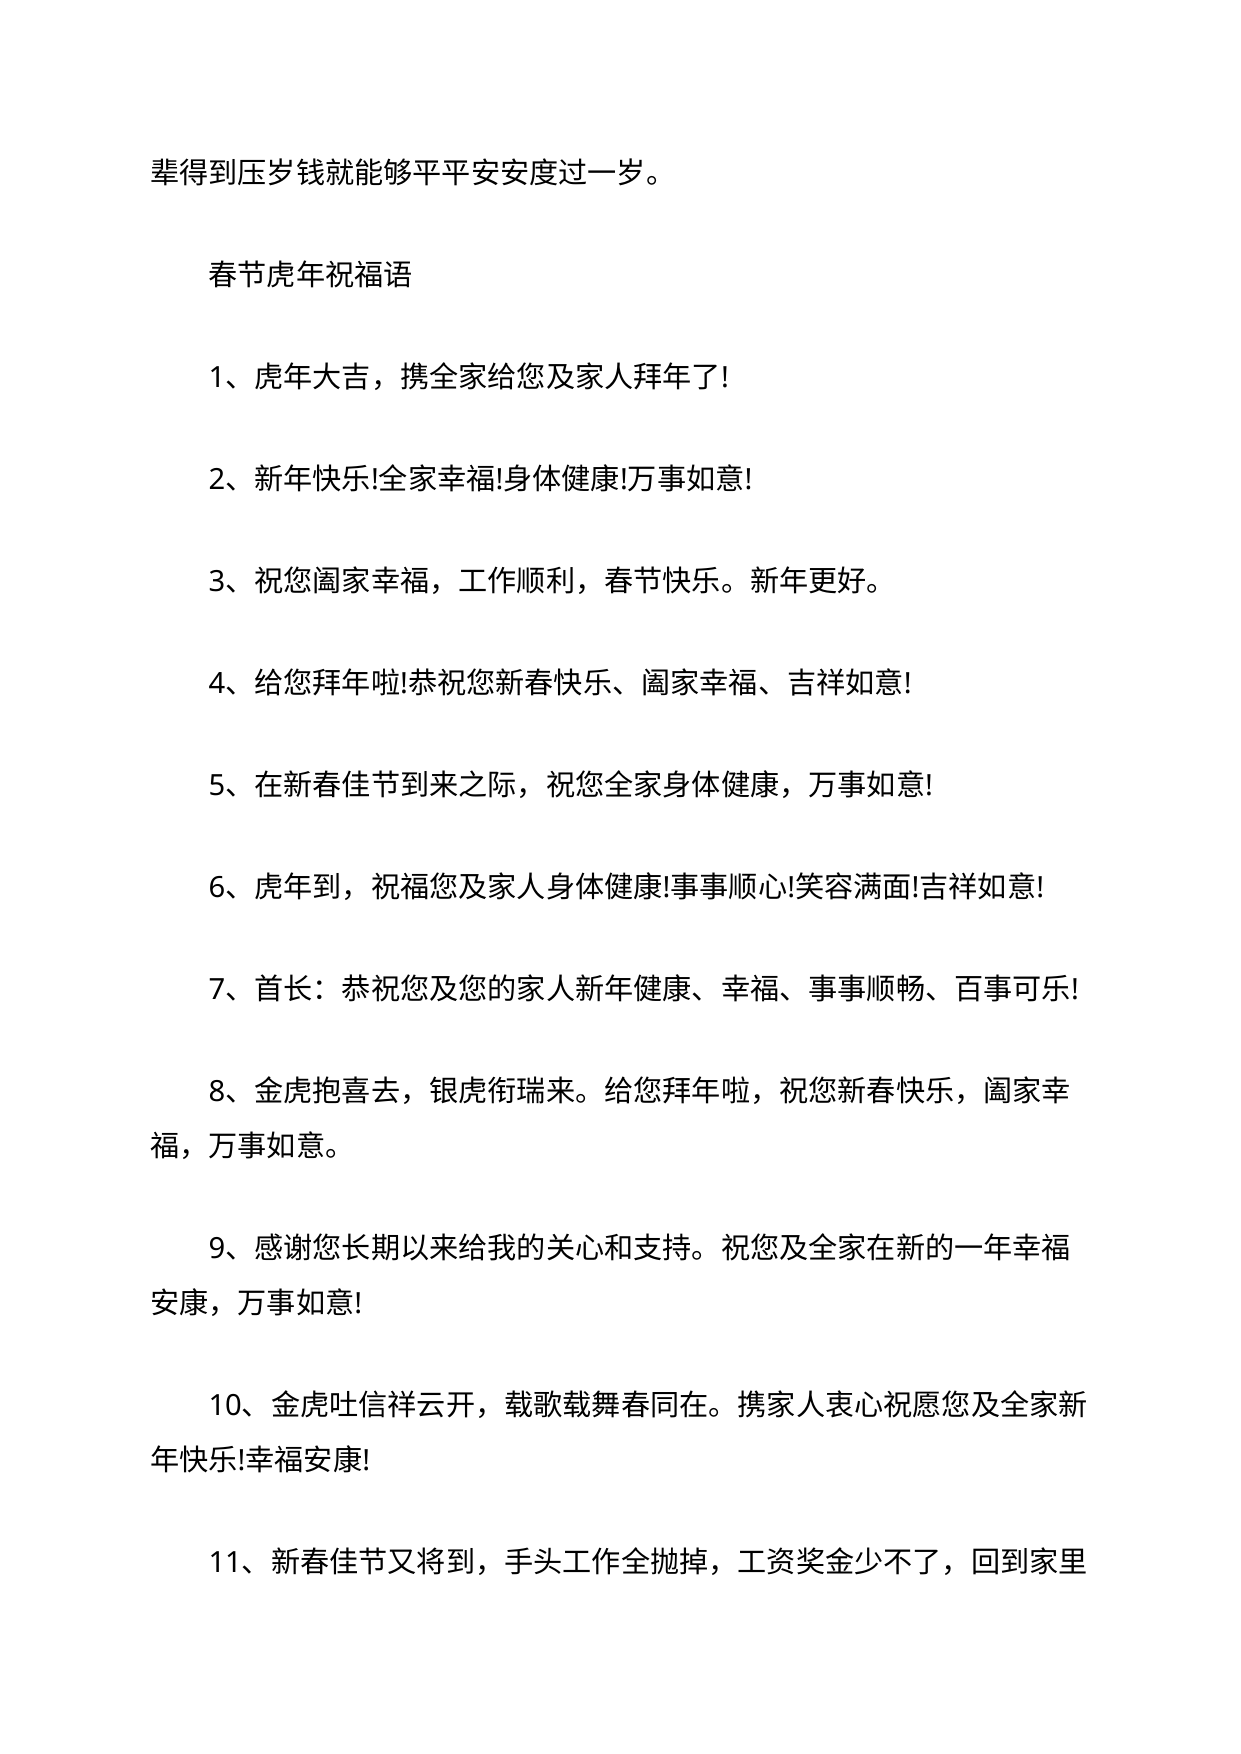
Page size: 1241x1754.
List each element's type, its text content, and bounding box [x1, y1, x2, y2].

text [150, 1538, 1090, 1581]
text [150, 150, 1090, 192]
text 4、给您拜年啦!恭祝您新春快乐、阖家幸福、吉祥如意! [150, 659, 1090, 702]
text 5、在新春佳节到来之际，祝您全家身体健康，万事如意! [150, 761, 1090, 804]
text 3、祝您阖家幸福，工作顺利，春节快乐。新年更好。 [150, 557, 1090, 600]
text 10、金虎吐信祥云开，载歌载舞春同在。携家人衷心祝愿您及全家新年快乐!幸福安康! [150, 1381, 1090, 1478]
text 9、感谢您长期以来给我的关心和支持。祝您及全家在新的一年幸福安康，万事如意! [150, 1224, 1090, 1322]
text 6、虎年到，祝福您及家人身体健康!事事顺心!笑容满面!吉祥如意! [150, 863, 1090, 906]
text 1、虎年大吉，携全家给您及家人拜年了! [150, 353, 1090, 396]
text 7、首长：恭祝您及您的家人新年健康、幸福、事事顺畅、百事可乐! [150, 965, 1090, 1008]
text 春节虎年祝福语 [150, 252, 1090, 294]
text 8、金虎抱喜去，银虎衔瑞来。给您拜年啦，祝您新春快乐，阖家幸福，万事如意。 [150, 1067, 1090, 1165]
text 2、新年快乐!全家幸福!身体健康!万事如意! [150, 456, 1090, 498]
